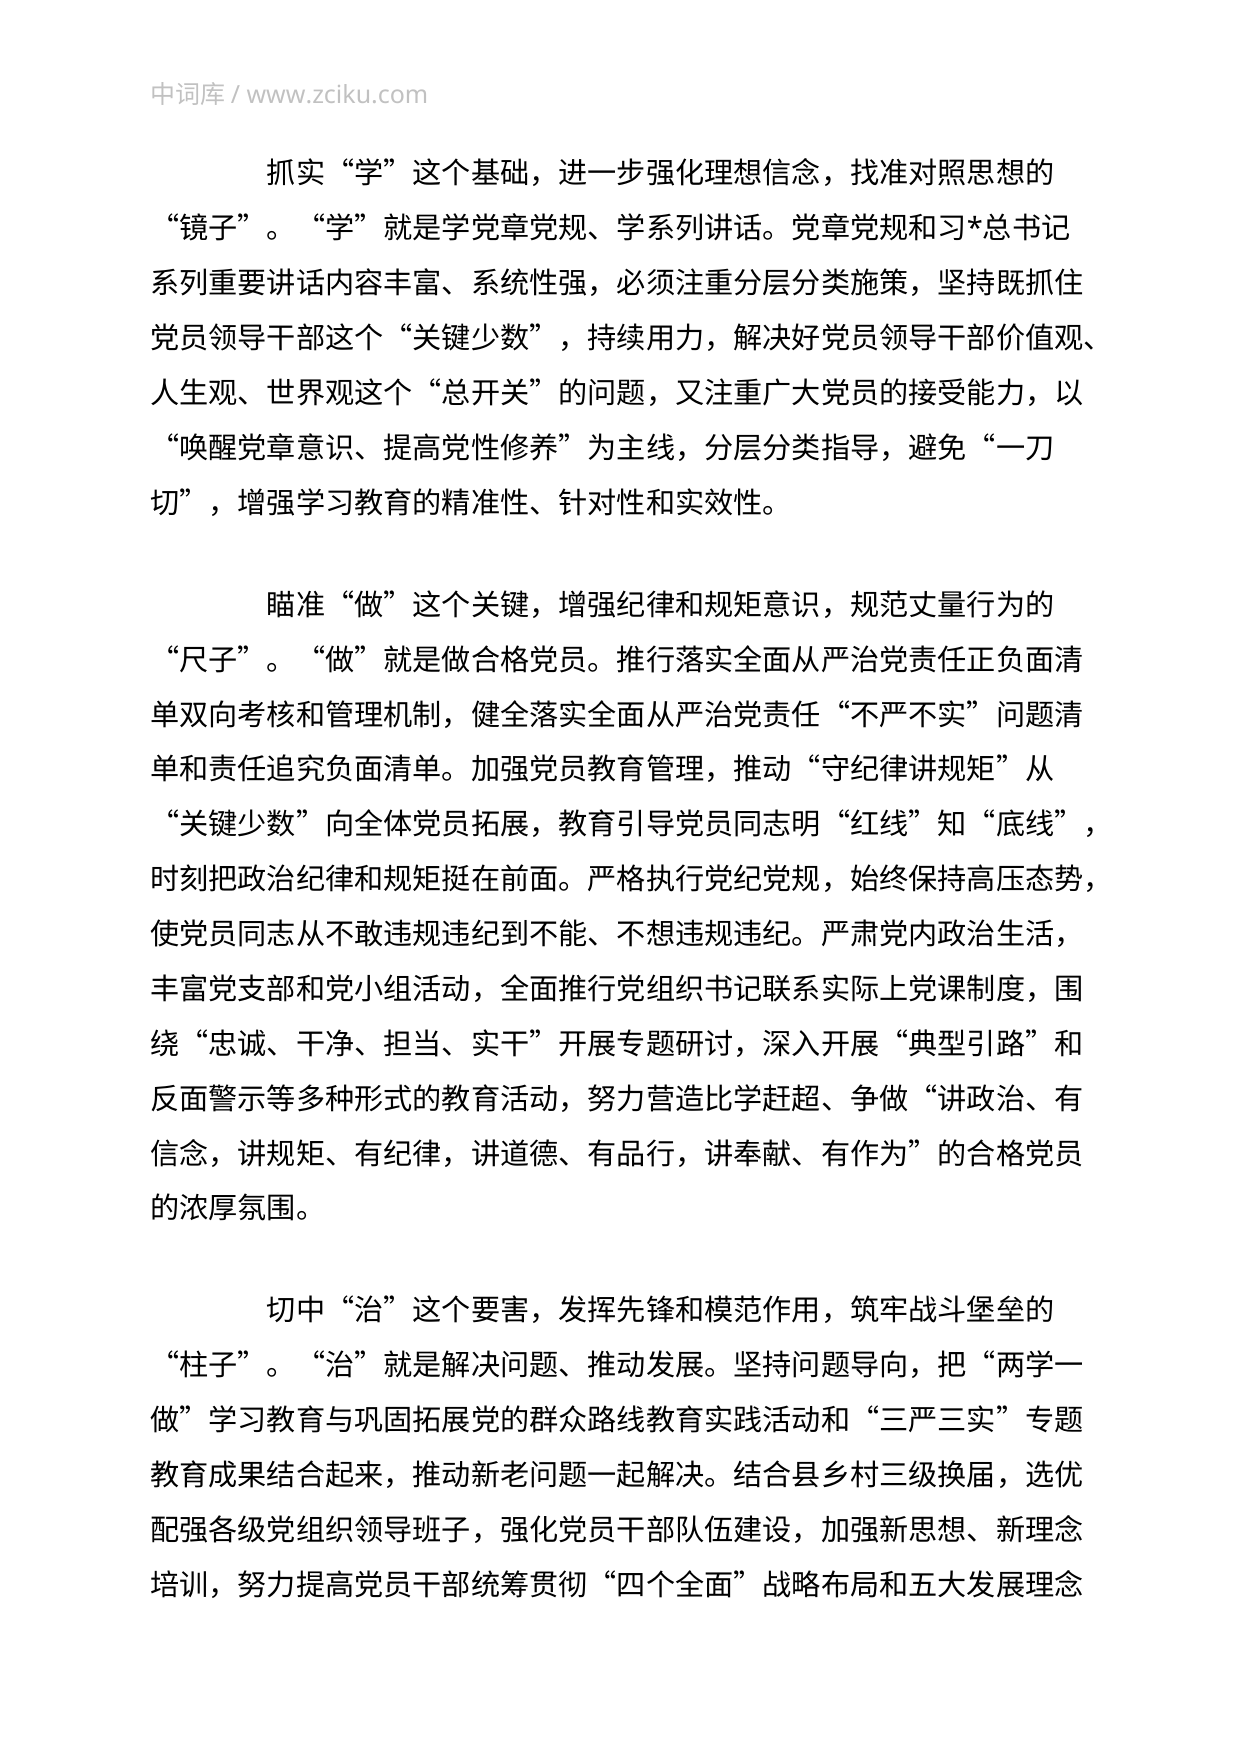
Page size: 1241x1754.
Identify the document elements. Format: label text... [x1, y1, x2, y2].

text 抓实“学”这个基础，进一步强化理想信念，找准对照思想的“镜子”。“学”就是学党章党规、学系列讲话。党章党规和习*总书记系列重要讲话内容丰富、系统性强，必须注重分层分类施策，坚持既抓住党员领导干部这个“关键少数”，持续用力，解决好党员领导干部价值观、人生观、世界观这个“总开关”的问题，又注重广大党员的接受能力，以“唤醒党章意识、提高党性修养”为主线，分层分类指导，避免“一刀切”，增强学习教育的精准性、针对性和实效性。 [150, 150, 1090, 522]
text 瞄准“做”这个关键，增强纪律和规矩意识，规范丈量行为的“尺子”。“做”就是做合格党员。推行落实全面从严治党责任正负面清单双向考核和管理机制，健全落实全面从严治党责任“不严不实”问题清单和责任追究负面清单。加强党员教育管理，推动“守纪律讲规矩”从“关键少数”向全体党员拓展，教育引导党员同志明“红线”知“底线”，时刻把政治纪律和规矩挺在前面。严格执行党纪党规，始终保持高压态势，使党员同志从不敢违规违纪到不能、不想违规违纪。严肃党内政治生活，丰富党支部和党小组活动，全面推行党组织书记联系实际上党课制度，围绕“忠诚、干净、担当、实干”开展专题研讨，深入开展“典型引路”和反面警示等多种形式的教育活动，努力营造比学赶超、争做“讲政治、有信念，讲规矩、有纪律，讲道德、有品行，讲奉献、有作为”的合格党员的浓厚氛围。 [150, 581, 1090, 1227]
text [150, 1287, 1090, 1604]
